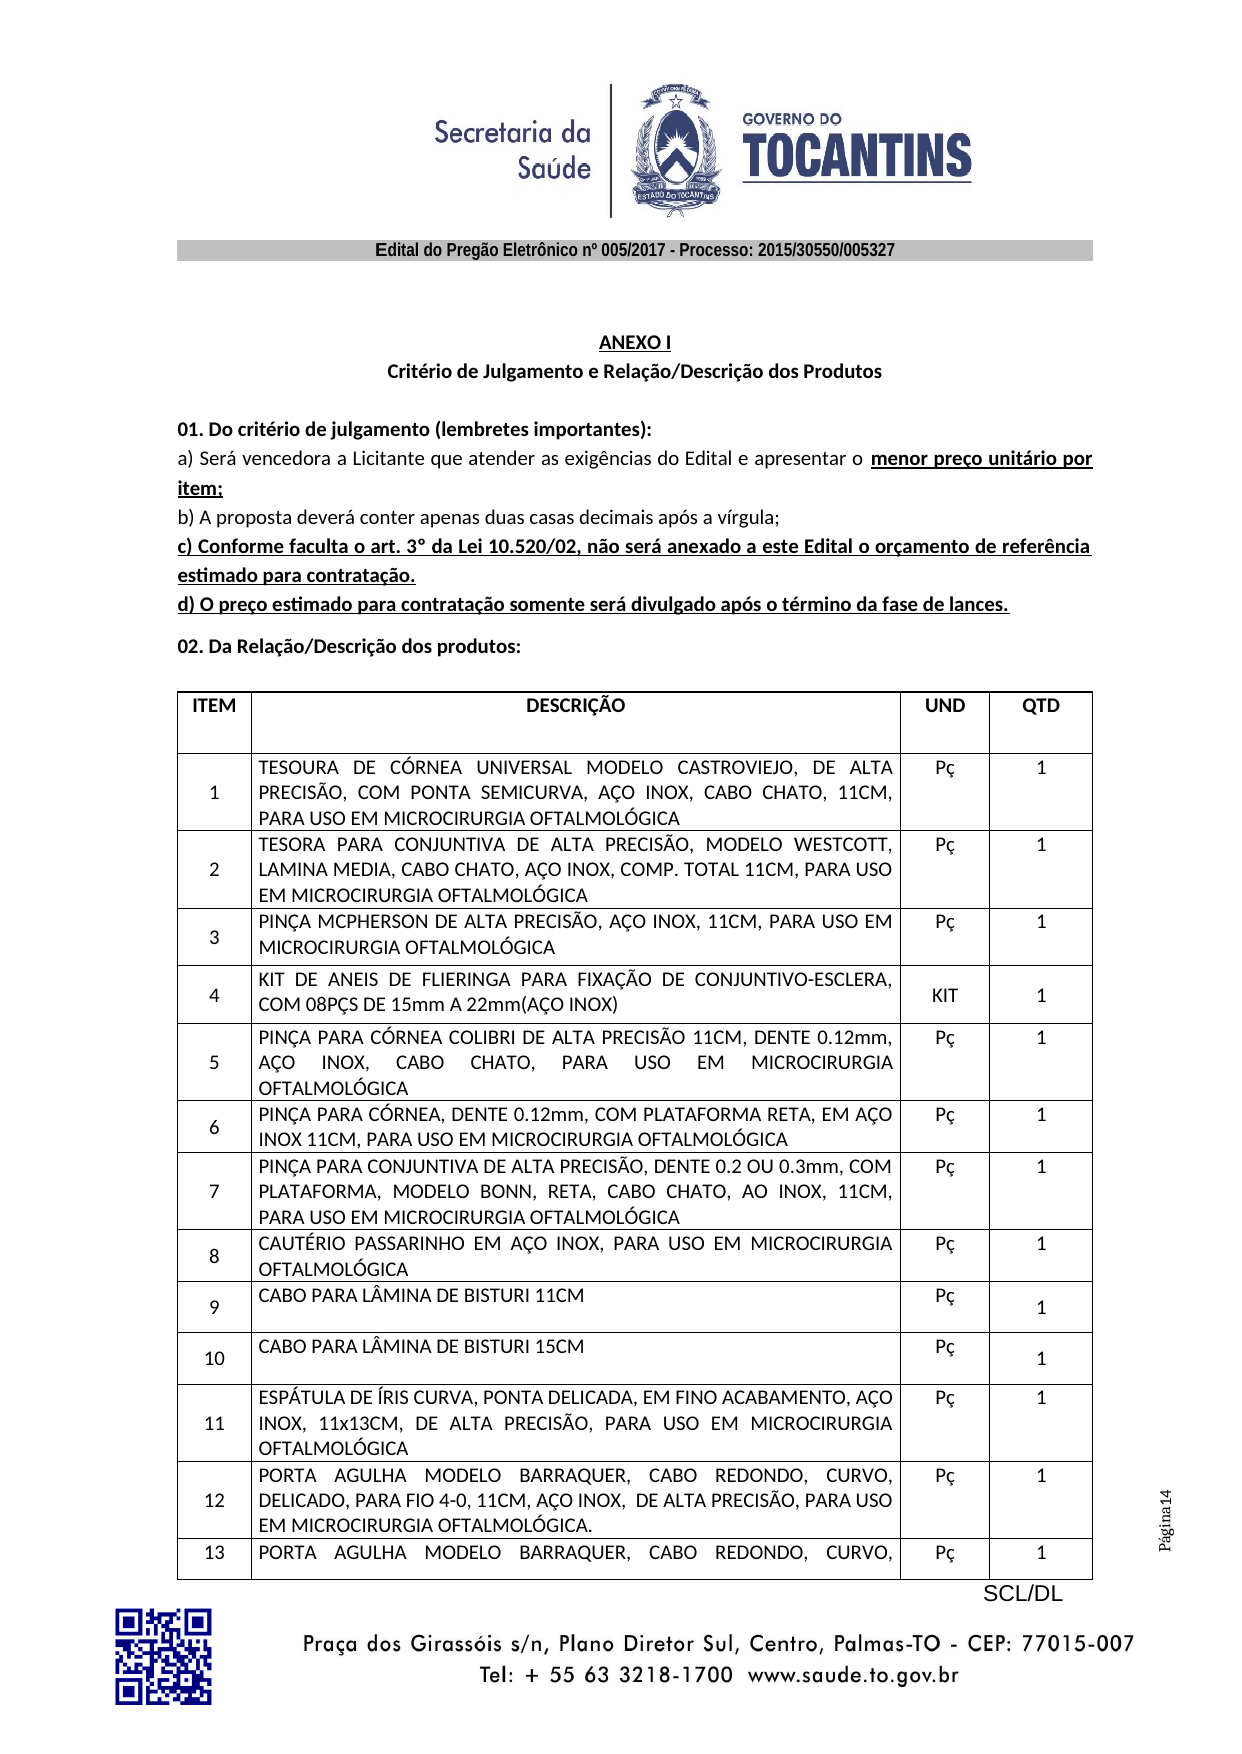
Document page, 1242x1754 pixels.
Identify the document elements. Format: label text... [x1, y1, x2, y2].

table_cell PINÇA PARA CONJUNTIVA DE ALTA PRECISÃO, DENTE 0.2 OU 0.3mm, COM PLATAFORMA, MODELO BONN, RETA, CABO CHATO, AO INOX, 11CM, PARA USO EM MICROCIRURGIA OFTALMOLÓGICA [252, 1153, 900, 1229]
table_cell 2 [178, 831, 251, 907]
table_cell 9 [178, 1282, 251, 1332]
table_cell 10 [178, 1333, 251, 1383]
table_cell Pç [901, 1282, 989, 1332]
table_cell 1 [990, 1282, 1092, 1332]
table_cell 1 [990, 1153, 1092, 1229]
table_cell Pç [901, 831, 989, 907]
table_header ITEM [178, 693, 251, 753]
table_cell Pç [901, 1153, 989, 1229]
text c) Conforme faculta o art. 3º da Lei 10.520/02, não será anexado a este Edital o orçamento de referência estimado para contratação. [177, 533, 1093, 588]
table_cell 3 [178, 909, 251, 965]
table_cell TESOURA DE CÓRNEA UNIVERSAL MODELO CASTROVIEJO, DE ALTA PRECISÃO, COM PONTA SEMICURVA, AÇO INOX, CABO CHATO, 11CM, PARA USO EM MICROCIRURGIA OFTALMOLÓGICA [252, 754, 900, 830]
table_cell 13 [178, 1539, 251, 1579]
table_cell CABO PARA LÂMINA DE BISTURI 11CM [252, 1282, 900, 1332]
table_cell PINÇA PARA CÓRNEA, DENTE 0.12mm, COM PLATAFORMA RETA, EM AÇO INOX 11CM, PARA USO EM MICROCIRURGIA OFTALMOLÓGICA [252, 1101, 900, 1152]
text a) Será vencedora a Licitante que atender as exigências do Edital e apresentar o menor preço unitário por item; [177, 446, 1093, 500]
table_cell Pç [901, 754, 989, 830]
table_cell Pç [901, 1101, 989, 1152]
table_cell KIT [901, 966, 989, 1023]
table_cell 12 [178, 1462, 251, 1538]
picture [111, 1604, 1134, 1709]
table_cell 1 [990, 966, 1092, 1023]
table_cell Pç [901, 1462, 989, 1538]
text Critério de Julgamento e Relação/Descrição dos Produtos [177, 358, 1093, 383]
text 02. Da Relação/Descrição dos produtos: [177, 633, 1093, 658]
text d) O preço estimado para contratação somente será divulgado após o término da fase de lances. [177, 591, 1093, 617]
picture [0, 0, 1237, 233]
table_cell 1 [990, 1462, 1092, 1538]
table_cell Pç [901, 1230, 989, 1281]
table_cell 1 [990, 1385, 1092, 1461]
table_cell 6 [178, 1101, 251, 1152]
table_cell 1 [990, 1101, 1092, 1152]
text b) A proposta deverá conter apenas duas casas decimais após a vírgula; [177, 504, 1093, 529]
table_cell Pç [901, 1539, 989, 1579]
table_cell PINÇA PARA CÓRNEA COLIBRI DE ALTA PRECISÃO 11CM, DENTE 0.12mm, AÇO INOX, CABO CHATO, PARA USO EM MICROCIRURGIA OFTALMOLÓGICA [252, 1024, 900, 1100]
table_cell 5 [178, 1024, 251, 1100]
table_cell KIT DE ANEIS DE FLIERINGA PARA FIXAÇÃO DE CONJUNTIVO-ESCLERA, COM 08PÇS DE 15mm A 22mm(AÇO INOX) [252, 966, 900, 1023]
table_cell Pç [901, 909, 989, 965]
text ANEXO I [177, 329, 1093, 354]
table_cell 8 [178, 1230, 251, 1281]
table_cell CAUTÉRIO PASSARINHO EM AÇO INOX, PARA USO EM MICROCIRURGIA OFTALMOLÓGICA [252, 1230, 900, 1281]
table_cell 1 [990, 1333, 1092, 1383]
table_cell PINÇA MCPHERSON DE ALTA PRECISÃO, AÇO INOX, 11CM, PARA USO EM MICROCIRURGIA OFTALMOLÓGICA [252, 909, 900, 965]
table_header QTD [990, 693, 1092, 753]
table_cell Pç [901, 1333, 989, 1383]
table_cell 1 [990, 1024, 1092, 1100]
table_cell Pç [901, 1024, 989, 1100]
table_cell 1 [990, 1230, 1092, 1281]
table_cell Pç [901, 1385, 989, 1461]
table_cell 7 [178, 1153, 251, 1229]
table_header DESCRIÇÃO [252, 693, 900, 753]
table_cell 1 [990, 831, 1092, 907]
table_cell 1 [990, 754, 1092, 830]
table_cell TESORA PARA CONJUNTIVA DE ALTA PRECISÃO, MODELO WESTCOTT, LAMINA MEDIA, CABO CHATO, AÇO INOX, COMP. TOTAL 11CM, PARA USO EM MICROCIRURGIA OFTALMOLÓGICA [252, 831, 900, 907]
table_cell 1 [178, 754, 251, 830]
text 01. Do critério de julgamento (lembretes importantes): [177, 416, 1093, 442]
table_cell PORTA AGULHA MODELO BARRAQUER, CABO REDONDO, CURVO, DELICADO, PARA FIO 4-0, 11CM, AÇO INOX, DE ALTA PRECISÃO, PARA USO EM MICROCIRURGIA OFTALMOLÓGICA. [252, 1462, 900, 1538]
table_cell CABO PARA LÂMINA DE BISTURI 15CM [252, 1333, 900, 1383]
table_cell 1 [990, 1539, 1092, 1579]
table_cell 4 [178, 966, 251, 1023]
table_cell 1 [990, 909, 1092, 965]
table_cell ESPÁTULA DE ÍRIS CURVA, PONTA DELICADA, EM FINO ACABAMENTO, AÇO INOX, 11x13CM, DE ALTA PRECISÃO, PARA USO EM MICROCIRURGIA OFTALMOLÓGICA [252, 1385, 900, 1461]
table_header UND [901, 693, 989, 753]
table_cell 11 [178, 1385, 251, 1461]
